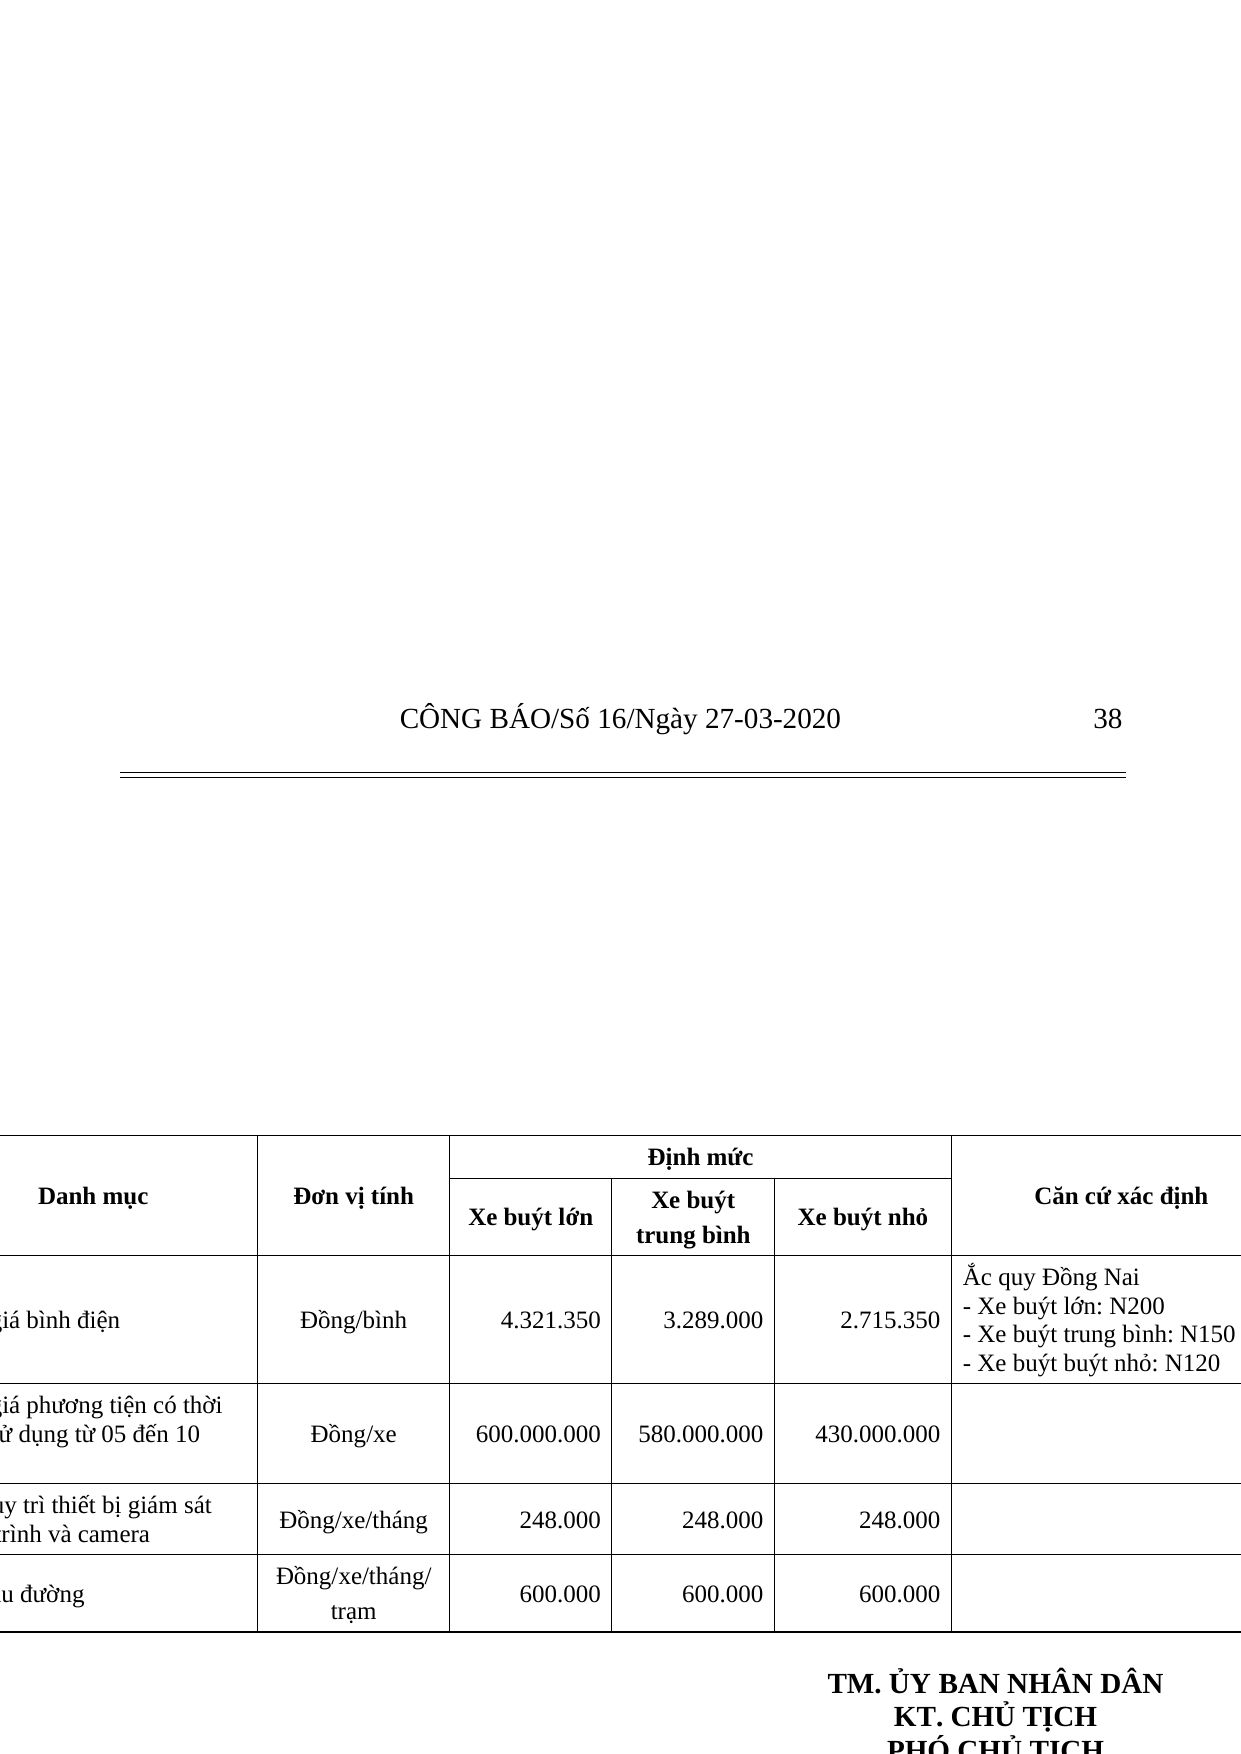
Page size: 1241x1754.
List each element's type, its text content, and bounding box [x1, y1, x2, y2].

text CÔNG BÁO/Số 16/Ngày 27-03-2020 38 [118, 702, 1122, 769]
